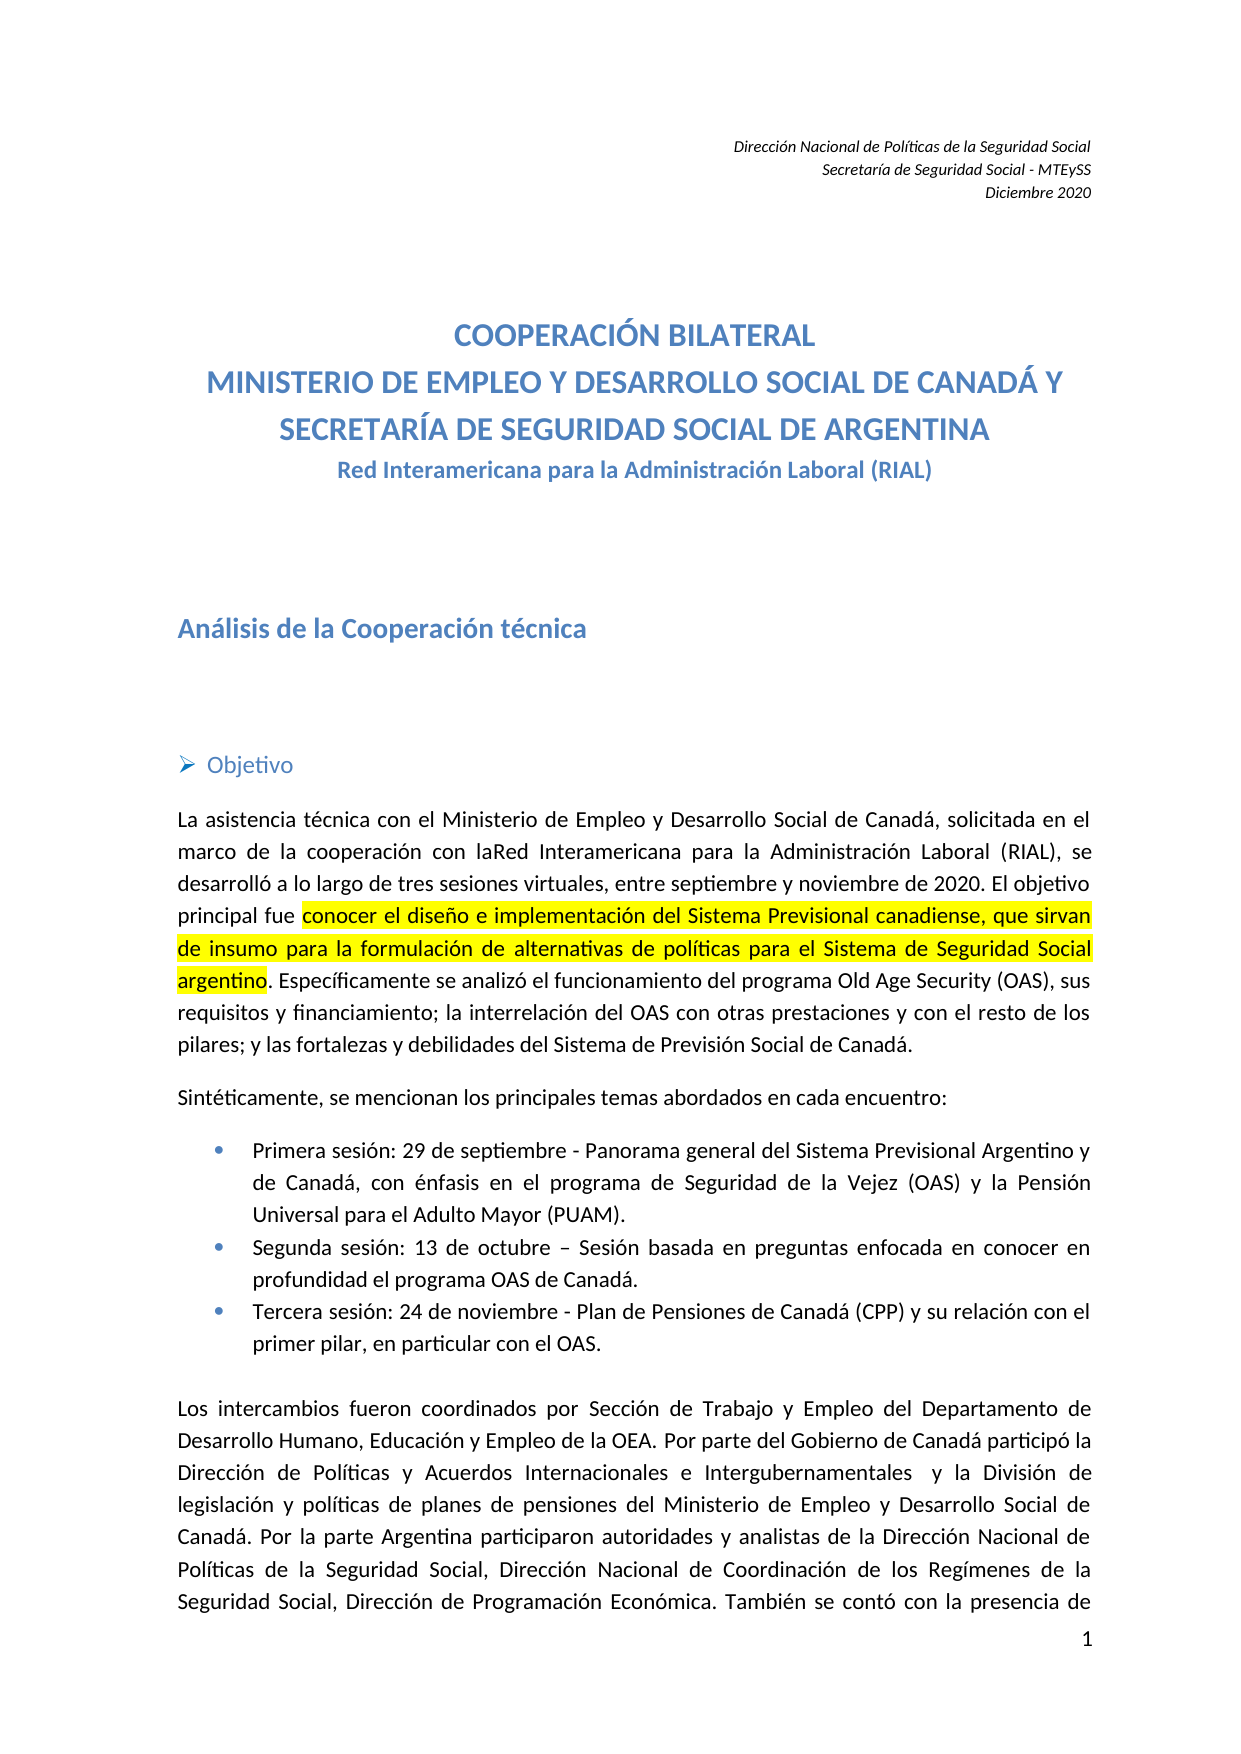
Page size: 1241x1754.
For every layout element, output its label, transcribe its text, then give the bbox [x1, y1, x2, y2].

text La asistencia técnica con el Ministerio de Empleo y Desarrollo Social de Canadá, solicitada en el marco de la cooperación con laRed Interamericana para la Administración Laboral (RIAL), se desarrolló a lo largo de tres sesiones virtuales, entre septiembre y noviembre de 2020. El objetivo principal fue conocer el diseño e implementación del Sistema Previsional canadiense, que sirvan de insumo para la formulación de alternativas de políticas para el Sistema de Seguridad Social argentino. Específicamente se analizó el funcionamiento del programa Old Age Security (OAS), sus requisitos y financiamiento; la interrelación del OAS con otras prestaciones y con el resto de los pilares; y las fortalezas y debilidades del Sistema de Previsión Social de Canadá. [177, 805, 1092, 934]
text Análisis de la Cooperación técnica [177, 610, 1092, 646]
list Segunda sesión: 13 de octubre – Sesión basada en preguntas enfocada en conocer en profundidad el programa OAS de Canadá. [215, 1233, 1092, 1293]
text Dirección Nacional de Políticas de la Seguridad Social [177, 136, 1092, 156]
text COOPERACIÓN BILATERAL [177, 314, 1092, 355]
text Secretaría de Seguridad Social - MTEySS [177, 159, 1092, 179]
text Diciembre 2020 [177, 182, 1092, 203]
list Tercera sesión: 24 de noviembre - Plan de Pensiones de Canadá (CPP) y su relación con el primer pilar, en particular con el OAS. [215, 1297, 1092, 1357]
text La asistencia técnica con el Ministerio de Empleo y Desarrollo Social de Canadá, solicitada en el marco de la cooperación con laRed Interamericana para la Administración Laboral (RIAL), se desarrolló a lo largo de tres sesiones virtuales, entre septiembre y noviembre de 2020. El objetivo principal fue conocer el diseño e implementación del Sistema Previsional canadiense, que sirvan de insumo para la formulación de alternativas de políticas para el Sistema de Seguridad Social argentino. Específicamente se analizó el funcionamiento del programa Old Age Security (OAS), sus requisitos y financiamiento; la interrelación del OAS con otras prestaciones y con el resto de los pilares; y las fortalezas y debilidades del Sistema de Previsión Social de Canadá. [177, 962, 1092, 1058]
text Red Interamericana para la Administración Laboral (RIAL) [177, 454, 1092, 485]
list Objetivo [177, 749, 1092, 779]
list Primera sesión: 29 de septiembre - Panorama general del Sistema Previsional Argentino y de Canadá, con énfasis en el programa de Seguridad de la Vejez (OAS) y la Pensión Universal para el Adulto Mayor (PUAM). [215, 1136, 1092, 1229]
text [177, 1394, 1092, 1615]
text Sintéticamente, se mencionan los principales temas abordados en cada encuentro: [177, 1083, 1092, 1111]
text MINISTERIO DE EMPLEO Y DESARROLLO SOCIAL DE CANADÁ Y SECRETARÍA DE SEGURIDAD SOCIAL DE ARGENTINA [177, 361, 1092, 448]
